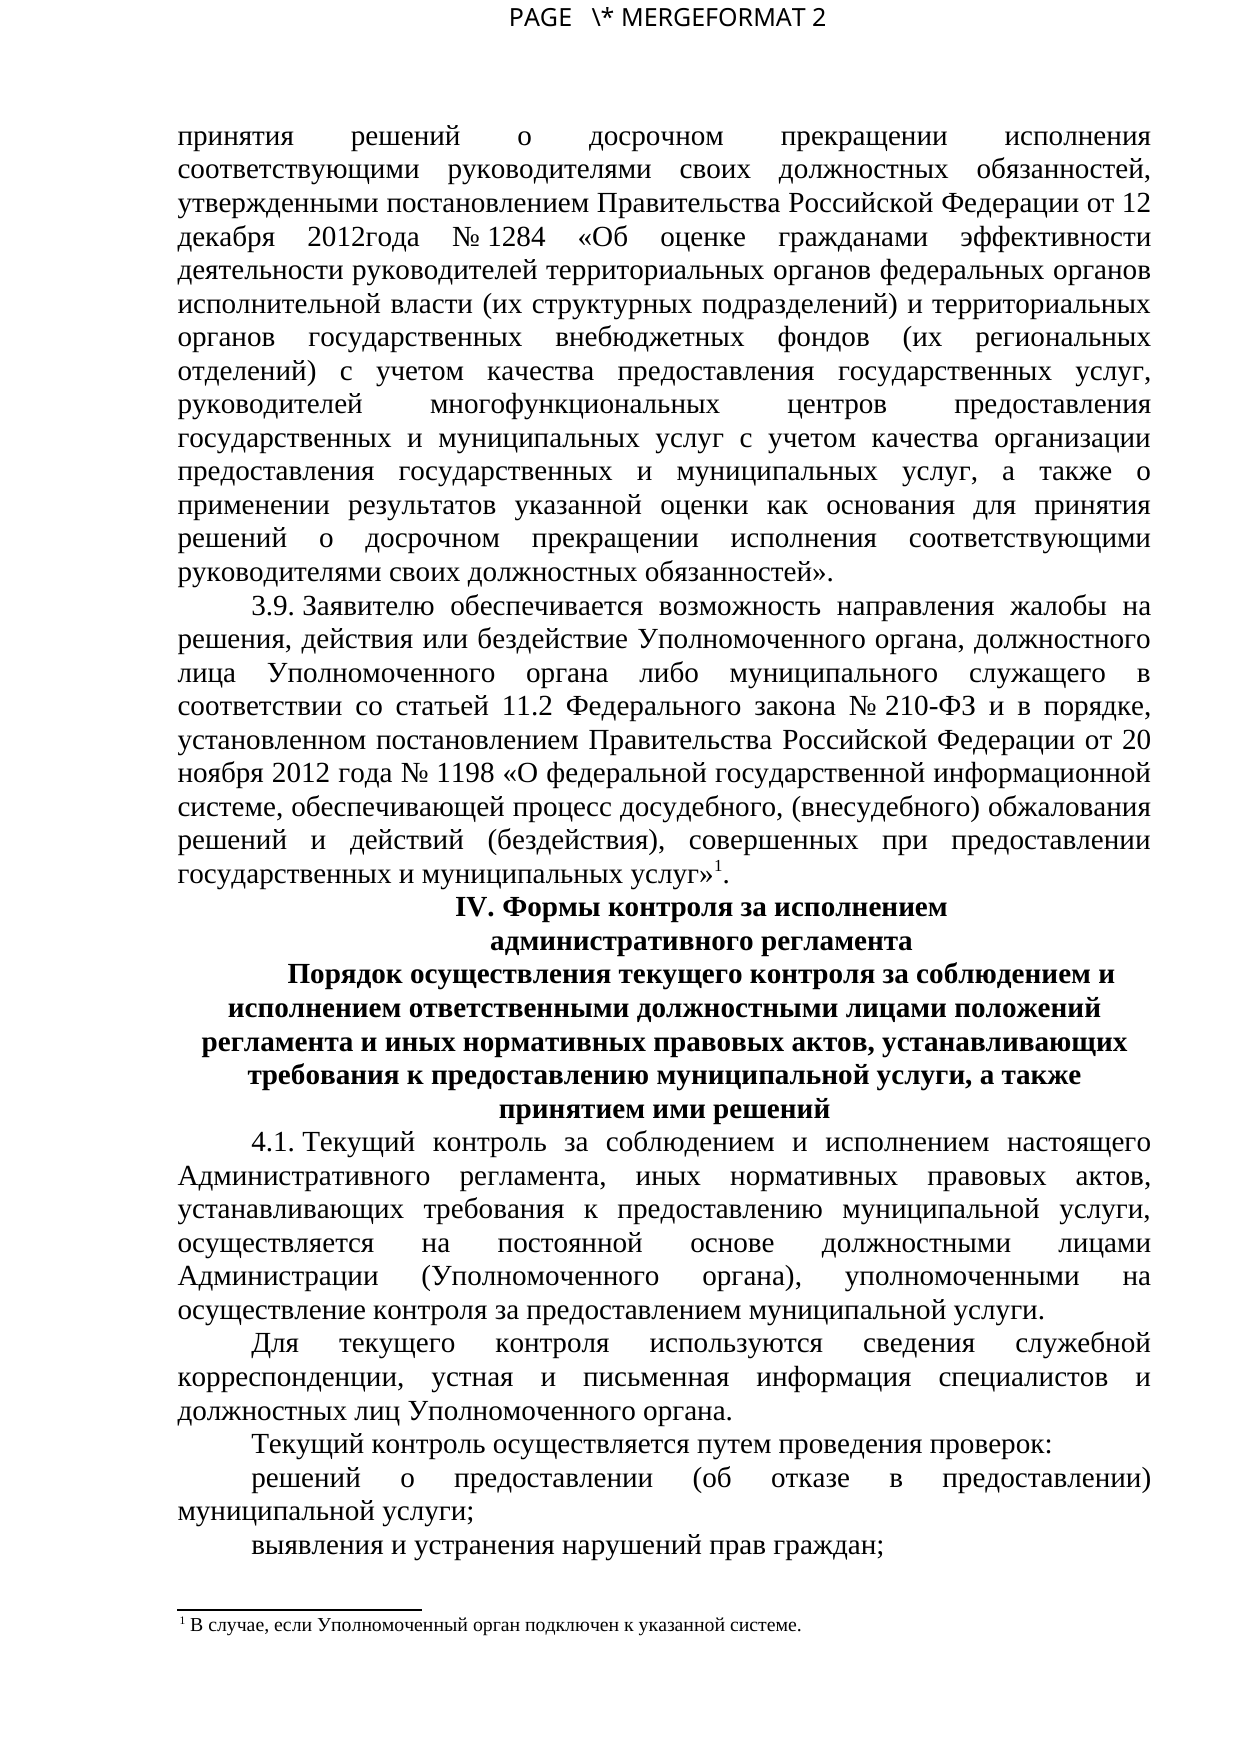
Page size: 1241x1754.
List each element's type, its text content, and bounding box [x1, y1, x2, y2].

text Порядок осуществления текущего контроля за соблюдением и исполнением ответственными должностными лицами положений регламента и иных нормативных правовых актов, устанавливающих требования к предоставлению муниципальной услуги, а также принятием ими решений [177, 957, 1152, 1124]
text Текущий контроль осуществляется путем проведения проверок: [177, 1426, 1152, 1460]
text административного регламента [177, 923, 1152, 957]
text выявления и устранения нарушений прав граждан; [177, 1527, 1152, 1560]
text 3.9. Заявителю обеспечивается возможность направления жалобы на решения, действия или бездействие Уполномоченного органа, должностного лица Уполномоченного органа либо муниципального служащего в соответствии со статьей 11.2 Федерального закона № 210-ФЗ и в порядке, установленном постановлением Правительства Российской Федерации от 20 ноября 2012 года № 1198 «О федеральной государственной информационной системе, обеспечивающей процесс досудебного, (внесудебного) обжалования решений и действий (бездействия), совершенных при предоставлении государственных и муниципальных услуг». [177, 588, 1152, 889]
text 4.1. Текущий контроль за соблюдением и исполнением настоящего Административного регламента, иных нормативных правовых актов, устанавливающих требования к предоставлению муниципальной услуги, осуществляется на постоянной основе должностными лицами Администрации (Уполномоченного органа), уполномоченными на осуществление контроля за предоставлением муниципальной услуги. [177, 1124, 1152, 1326]
text решений о предоставлении (об отказе в предоставлении) муниципальной услуги; [177, 1460, 1152, 1527]
text Для текущего контроля используются сведения служебной корреспонденции, устная и письменная информация специалистов и должностных лиц Уполномоченного органа. [177, 1326, 1152, 1426]
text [177, 118, 1152, 588]
text IV. Формы контроля за исполнением [177, 889, 1152, 923]
